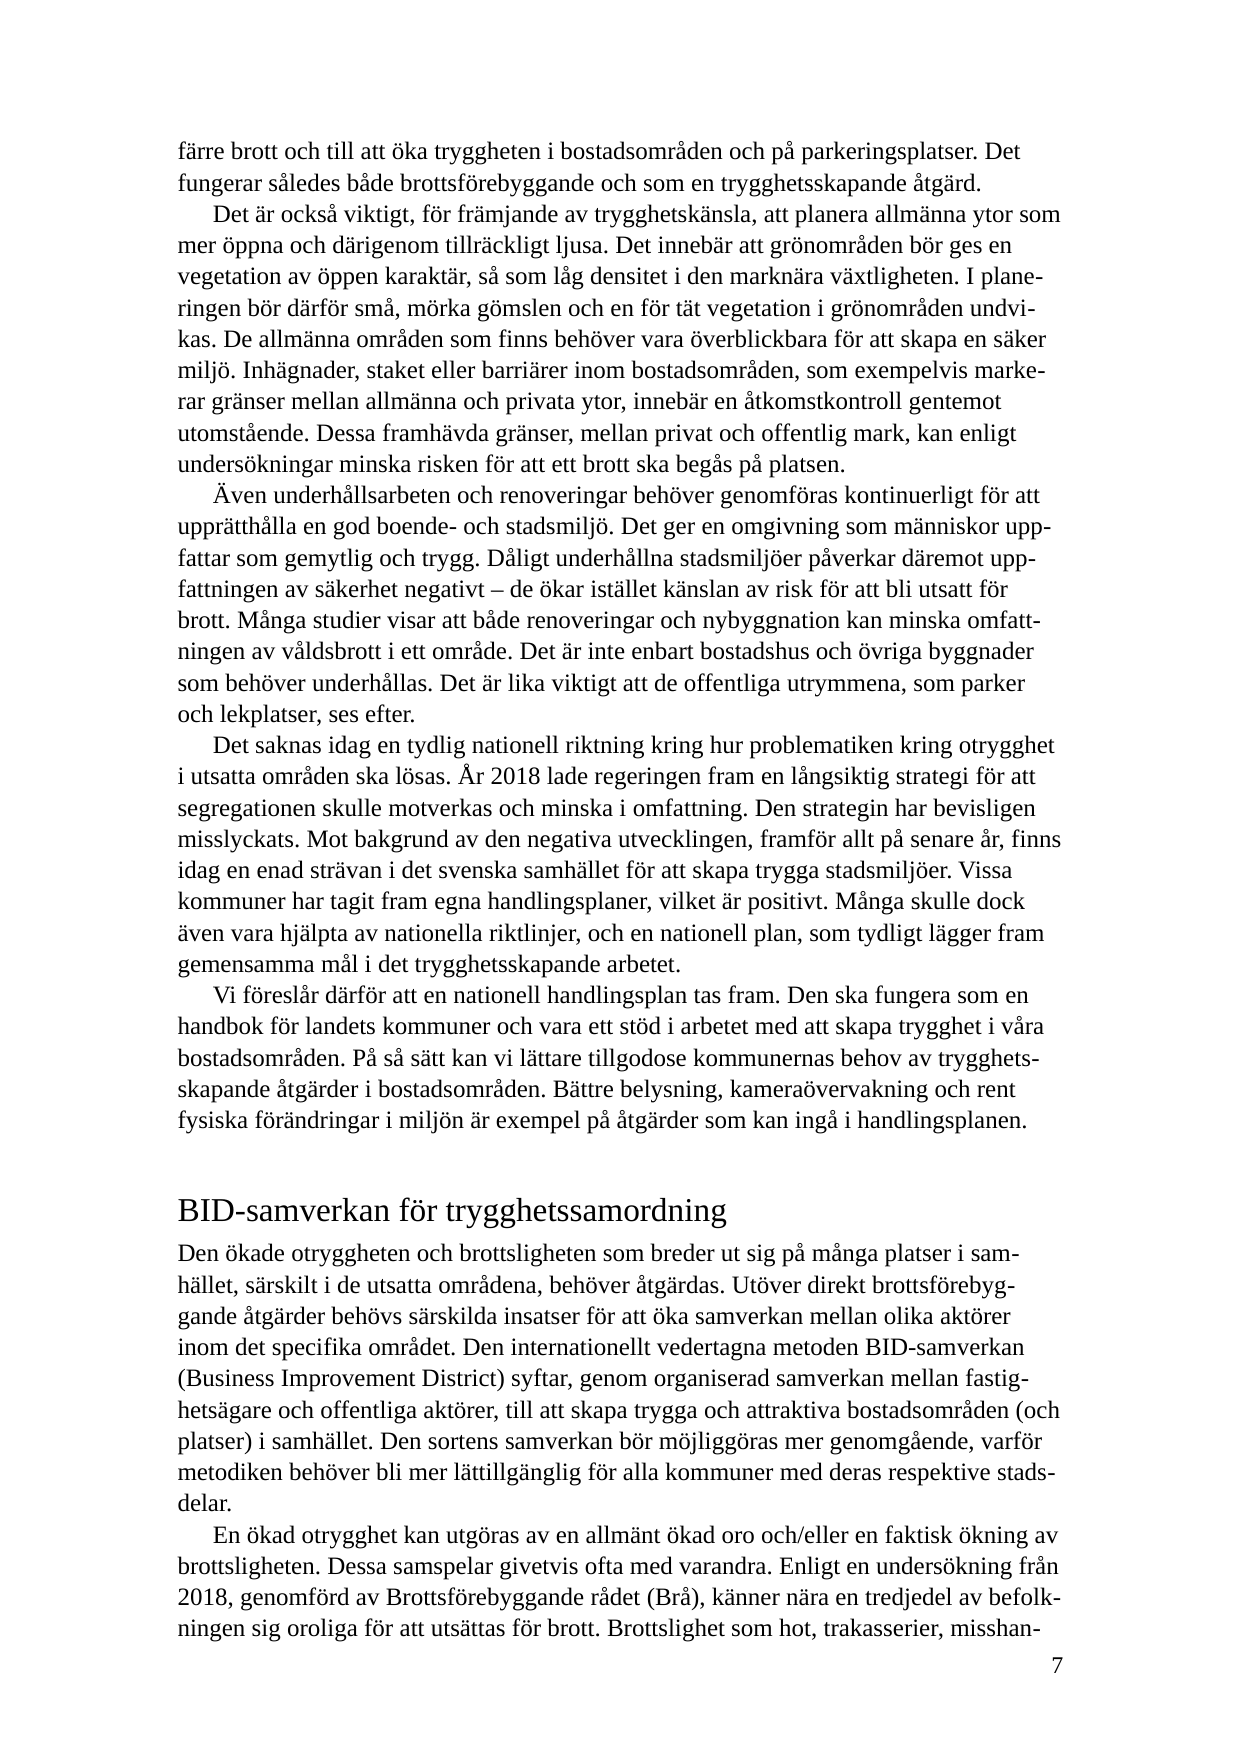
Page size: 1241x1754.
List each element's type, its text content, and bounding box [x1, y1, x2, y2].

text Det är också viktigt, för främjande av trygghetskänsla, att planera allmänna ytor som mer öppna och därigenom tillräckligt ljusa. Det innebär att grönområden bör ges en vegetation av öppen karaktär, så som låg densitet i den marknära växtligheten. I planeringen bör därför små, mörka gömslen och en för tät vegetation i grönområden undvikas. De allmänna områden som finns behöver vara överblickbara för att skapa en säker miljö. Inhägnader, staket eller barriärer inom bostadsområden, som exempelvis markerar gränser mellan allmänna och privata ytor, innebär en åtkomstkontroll gentemot utomstående. Dessa framhävda gränser, mellan privat och offentlig mark, kan enligt undersökningar minska risken för att ett brott ska begås på platsen. [177, 196, 1063, 478]
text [177, 134, 1063, 196]
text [177, 1517, 1063, 1642]
subtitle BID-samverkan för trygghetssamordning [177, 1196, 1063, 1228]
text Den ökade otryggheten och brottsligheten som breder ut sig på många platser i samhället, särskilt i de utsatta områdena, behöver åtgärdas. Utöver direkt brottsförebyggande åtgärder behövs särskilda insatser för att öka samverkan mellan olika aktörer inom det specifika området. Den internationellt vedertagna metoden BID-samverkan (Business Improvement District) syftar, genom organiserad samverkan mellan fastighetsägare och offentliga aktörer, till att skapa trygga och attraktiva bostadsområden (och platser) i samhället. Den sortens samverkan bör möjliggöras mer genomgående, varför metodiken behöver bli mer lättillgänglig för alla kommuner med deras respektive stadsdelar. [177, 1236, 1063, 1517]
text Det saknas idag en tydlig nationell riktning kring hur problematiken kring otrygghet i utsatta områden ska lösas. År 2018 lade regeringen fram en långsiktig strategi för att segregationen skulle motverkas och minska i omfattning. Den strategin har bevisligen misslyckats. Mot bakgrund av den negativa utvecklingen, framför allt på senare år, finns idag en enad strävan i det svenska samhället för att skapa trygga stadsmiljöer. Vissa kommuner har tagit fram egna handlingsplaner, vilket är positivt. Många skulle dock även vara hjälpta av nationella riktlinjer, och en nationell plan, som tydligt lägger fram gemensamma mål i det trygghetsskapande arbetet. [177, 728, 1063, 978]
text Vi föreslår därför att en nationell handlingsplan tas fram. Den ska fungera som en handbok för landets kommuner och vara ett stöd i arbetet med att skapa trygghet i våra bostadsområden. På så sätt kan vi lättare tillgodose kommunernas behov av trygghetsskapande åtgärder i bostadsområden. Bättre belysning, kameraövervakning och rent fysiska förändringar i miljön är exempel på åtgärder som kan ingå i handlingsplanen. [177, 978, 1063, 1134]
text Även underhållsarbeten och renoveringar behöver genomföras kontinuerligt för att upprätthålla en god boende- och stadsmiljö. Det ger en omgivning som människor uppfattar som gemytlig och trygg. Dåligt underhållna stadsmiljöer påverkar däremot uppfattningen av säkerhet negativt – de ökar istället känslan av risk för att bli utsatt för brott. Många studier visar att både renoveringar och nybyggnation kan minska omfattningen av våldsbrott i ett område. Det är inte enbart bostadshus och övriga byggnader som behöver underhållas. Det är lika viktigt att de offentliga utrymmena, som parker och lekplatser, ses efter. [177, 478, 1063, 728]
